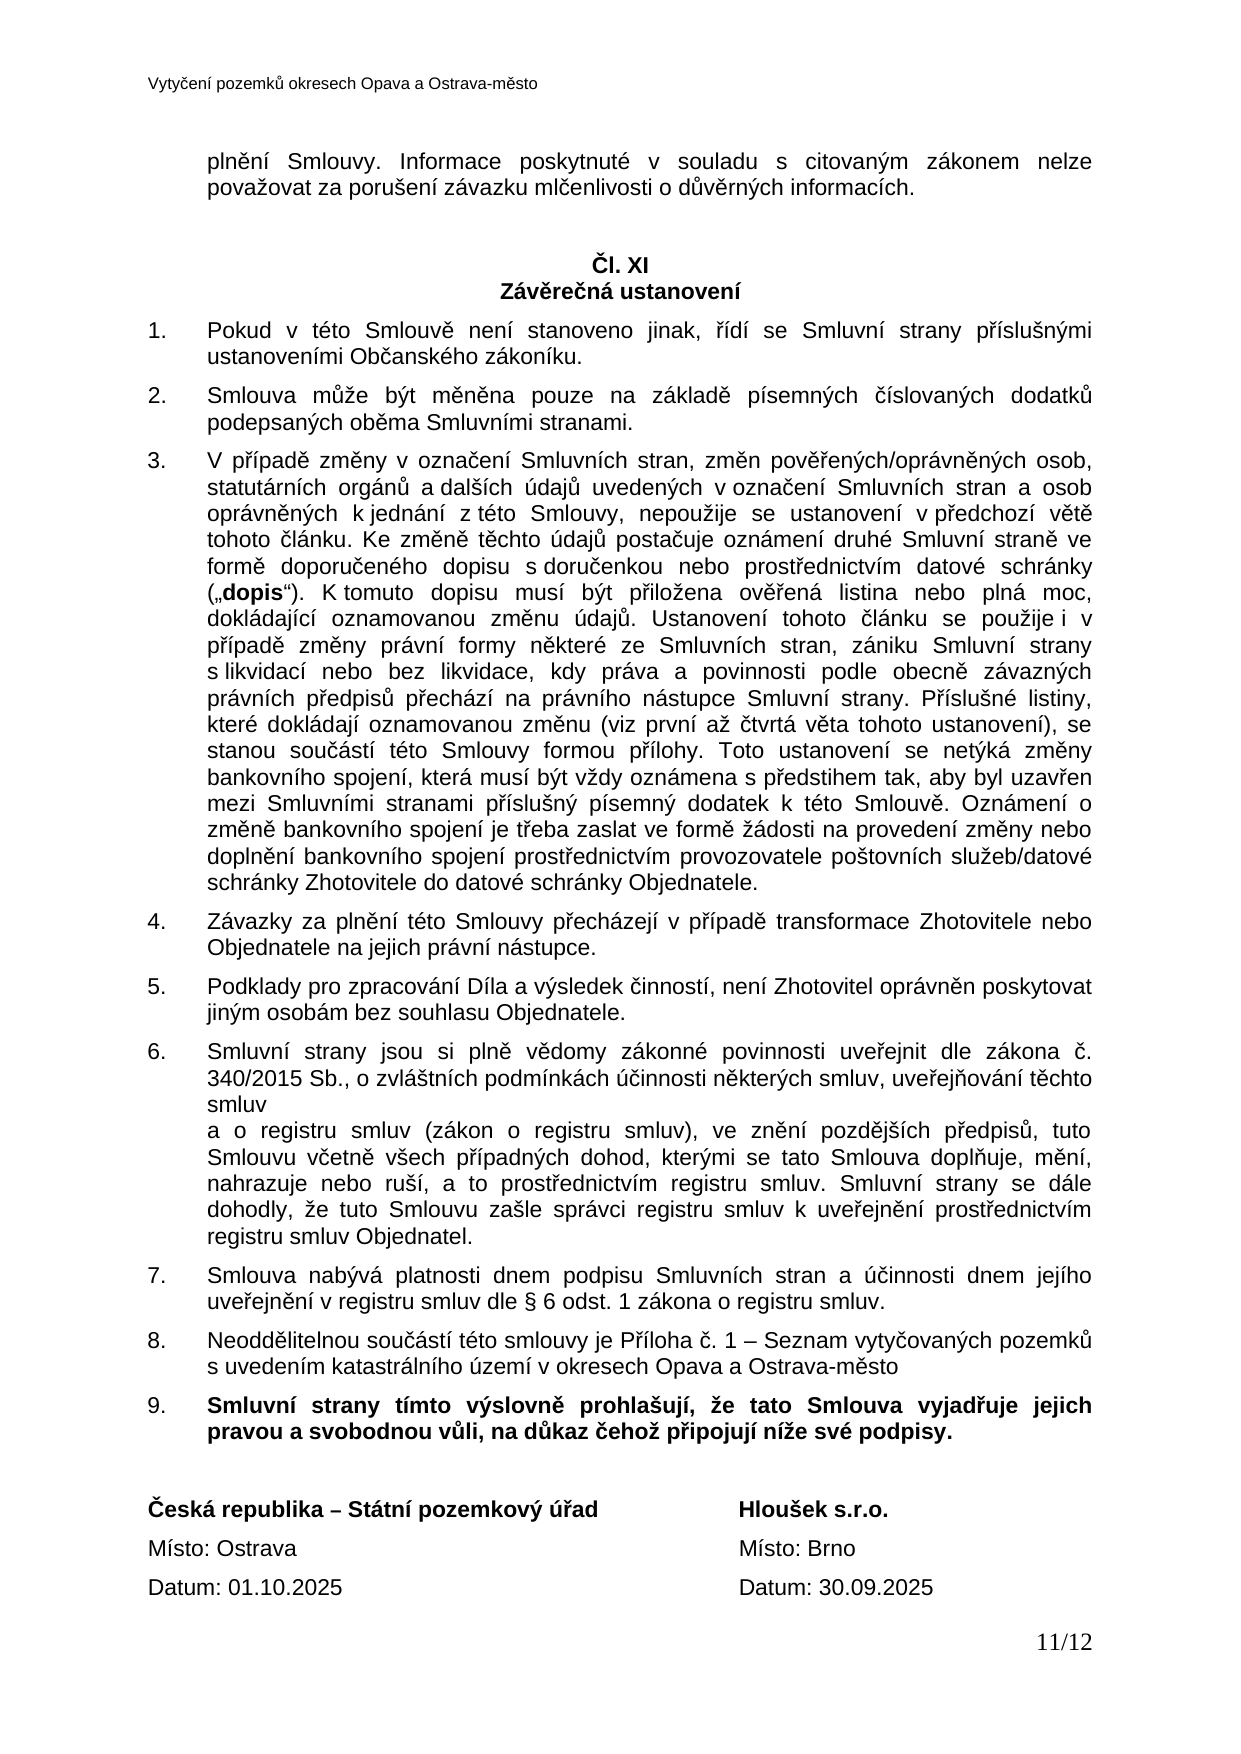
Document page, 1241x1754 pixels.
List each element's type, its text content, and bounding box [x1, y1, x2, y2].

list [147, 148, 1093, 200]
subtitle Závěrečná ustanovení [148, 278, 1093, 304]
list Podklady pro zpracování Díla a výsledek činností, není Zhotovitel oprávněn poskytovat jiným osobám bez souhlasu Objednatele. [147, 973, 1093, 1026]
list V případě změny v označení Smluvních stran, změn pověřených/oprávněných osob, statutárních orgánů a dalších údajů uvedených v označení Smluvních stran a osob oprávněných k jednání z této Smlouvy, nepoužije se ustanovení v předchozí větě tohoto článku. Ke změně těchto údajů postačuje oznámení druhé Smluvní straně ve formě doporučeného dopisu s doručenkou nebo prostřednictvím datové schránky („dopis“). K tomuto dopisu musí být přiložena ověřená listina nebo plná moc, dokládající oznamovanou změnu údajů. Ustanovení tohoto článku se použije i v případě změny právní formy některé ze Smluvních stran, zániku Smluvní strany s likvidací nebo bez likvidace, kdy práva a povinnosti podle obecně závazných právních předpisů přechází na právního nástupce Smluvní strany. Příslušné listiny, které dokládají oznamovanou změnu (viz první až čtvrtá věta tohoto ustanovení), se stanou součástí této Smlouvy formou přílohy. Toto ustanovení se netýká změny bankovního spojení, která musí být vždy oznámena s předstihem tak, aby byl uzavřen mezi Smluvními stranami příslušný písemný dodatek k této Smlouvě. Oznámení o změně bankovního spojení je třeba zaslat ve formě žádosti na provedení změny nebo doplnění bankovního spojení prostřednictvím provozovatele poštovních služeb/datové schránky Zhotovitele do datové schránky Objednatele. [147, 447, 1093, 895]
list Smlouva nabývá platnosti dnem podpisu Smluvních stran a účinnosti dnem jejího uveřejnění v registru smluv dle § 6 odst. 1 zákona o registru smluv. [147, 1262, 1093, 1314]
list Smluvní strany jsou si plně vědomy zákonné povinnosti uveřejnit dle zákona č. 340/2015 Sb., o zvláštních podmínkách účinnosti některých smluv, uveřejňování těchto smluv a o registru smluv (zákon o registru smluv), ve znění pozdějších předpisů, tuto Smlouvu včetně všech případných dohod, kterými se tato Smlouva doplňuje, mění, nahrazuje nebo ruší, a to prostřednictvím registru smluv. Smluvní strany se dále dohodly, že tuto Smlouvu zašle správci registru smluv k uveřejnění prostřednictvím registru smluv Objednatel. [147, 1038, 1093, 1249]
list Smlouva může být měněna pouze na základě písemných číslovaných dodatků podepsaných oběma Smluvními stranami. [148, 382, 1093, 435]
list Smluvní strany tímto výslovně prohlašují, že tato Smlouva vyjadřuje jejich pravou a svobodnou vůli, na důkaz čehož připojují níže své podpisy. [147, 1392, 1093, 1445]
list Neoddělitelnou součástí této smlouvy je Příloha č. 1 – Seznam vytyčovaných pozemků s uvedením katastrálního území v okresech Opava a Ostrava-město [147, 1327, 1093, 1379]
text Místo: Ostrava Místo: Brno [148, 1535, 1093, 1561]
list Závazky za plnění této Smlouvy přecházejí v případě transformace Zhotovitele nebo Objednatele na jejich právní nástupce. [147, 908, 1093, 961]
list Pokud v této Smlouvě není stanoveno jinak, řídí se Smluvní strany příslušnými ustanoveními Občanského zákoníku. [148, 317, 1093, 369]
text Datum: 01.10.2025 Datum: 30.09.2025 [148, 1574, 1093, 1600]
subtitle Čl. XI [148, 252, 1093, 278]
text Česká republika – Státní pozemkový úřad Hloušek s.r.o. [148, 1496, 1093, 1522]
